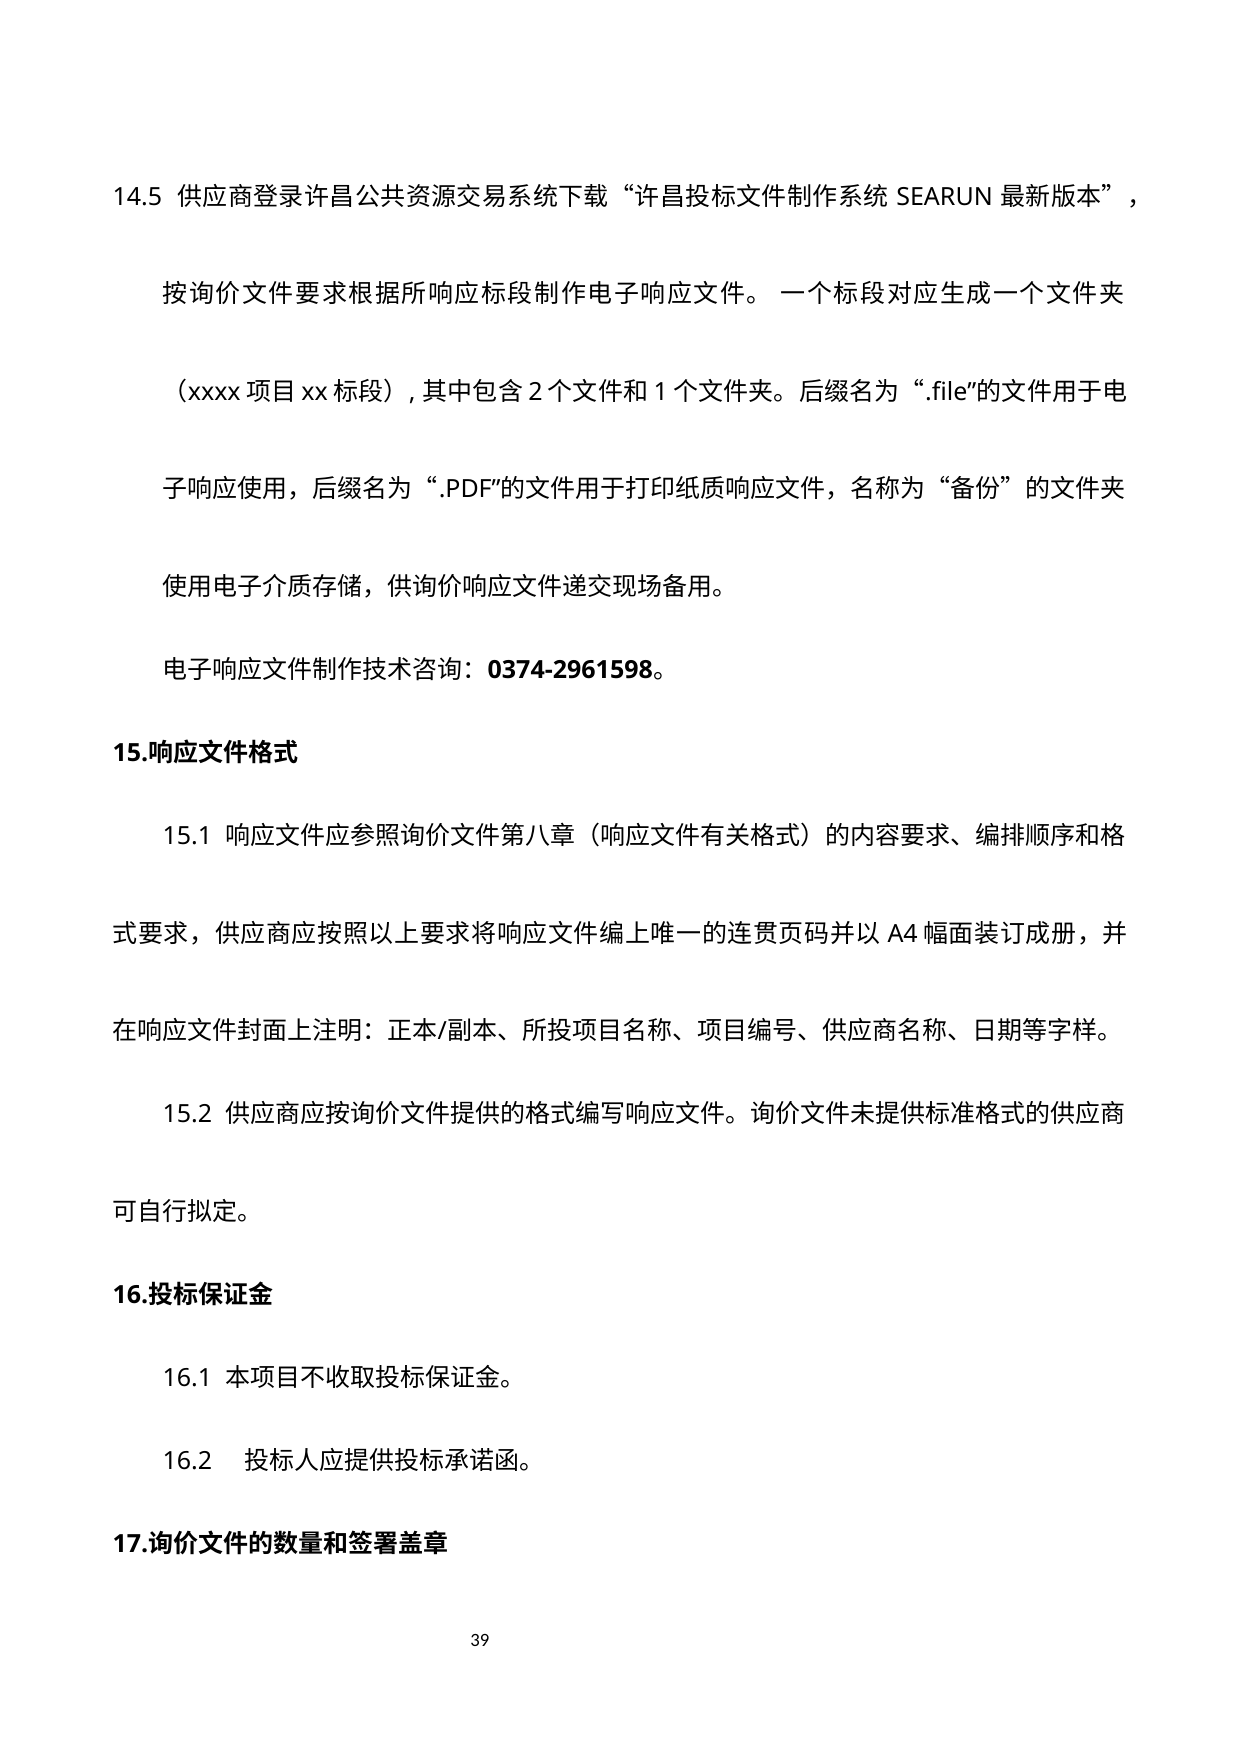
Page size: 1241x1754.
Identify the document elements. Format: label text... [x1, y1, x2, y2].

list 投标人应提供投标承诺函。 [162, 1426, 1128, 1491]
text 15.2 供应商应按询价文件提供的格式编写响应文件。询价文件未提供标准格式的供应商可自行拟定。 [112, 1079, 1128, 1242]
text 15.1 响应文件应参照询价文件第八章（响应文件有关格式）的内容要求、编排顺序和格式要求，供应商应按照以上要求将响应文件编上唯一的连贯页码并以A4幅面装订成册，并在响应文件封面上注明：正本/副本、所投项目名称、项目编号、供应商名称、日期等字样。 [112, 801, 1128, 1061]
text 17.询价文件的数量和签署盖章 [112, 1509, 1128, 1574]
list 供应商登录许昌公共资源交易系统下载“许昌投标文件制作系统SEARUN 最新版本”，按询价文件要求根据所响应标段制作电子响应文件。 一个标段对应生成一个文件夹（xxxx项目xx标段）, 其中包含2个文件和1个文件夹。后缀名为“.file”的文件用于电子响应使用，后缀名为“.PDF”的文件用于打印纸质响应文件，名称为“备份”的文件夹使用电子介质存储，供询价响应文件递交现场备用。 [112, 162, 1128, 617]
text 16.投标保证金 [112, 1260, 1128, 1325]
text 15.响应文件格式 [112, 718, 1128, 783]
text 电子响应文件制作技术咨询：0374-2961598。 [112, 635, 1128, 700]
text 16.1 本项目不收取投标保证金。 [112, 1343, 1128, 1408]
